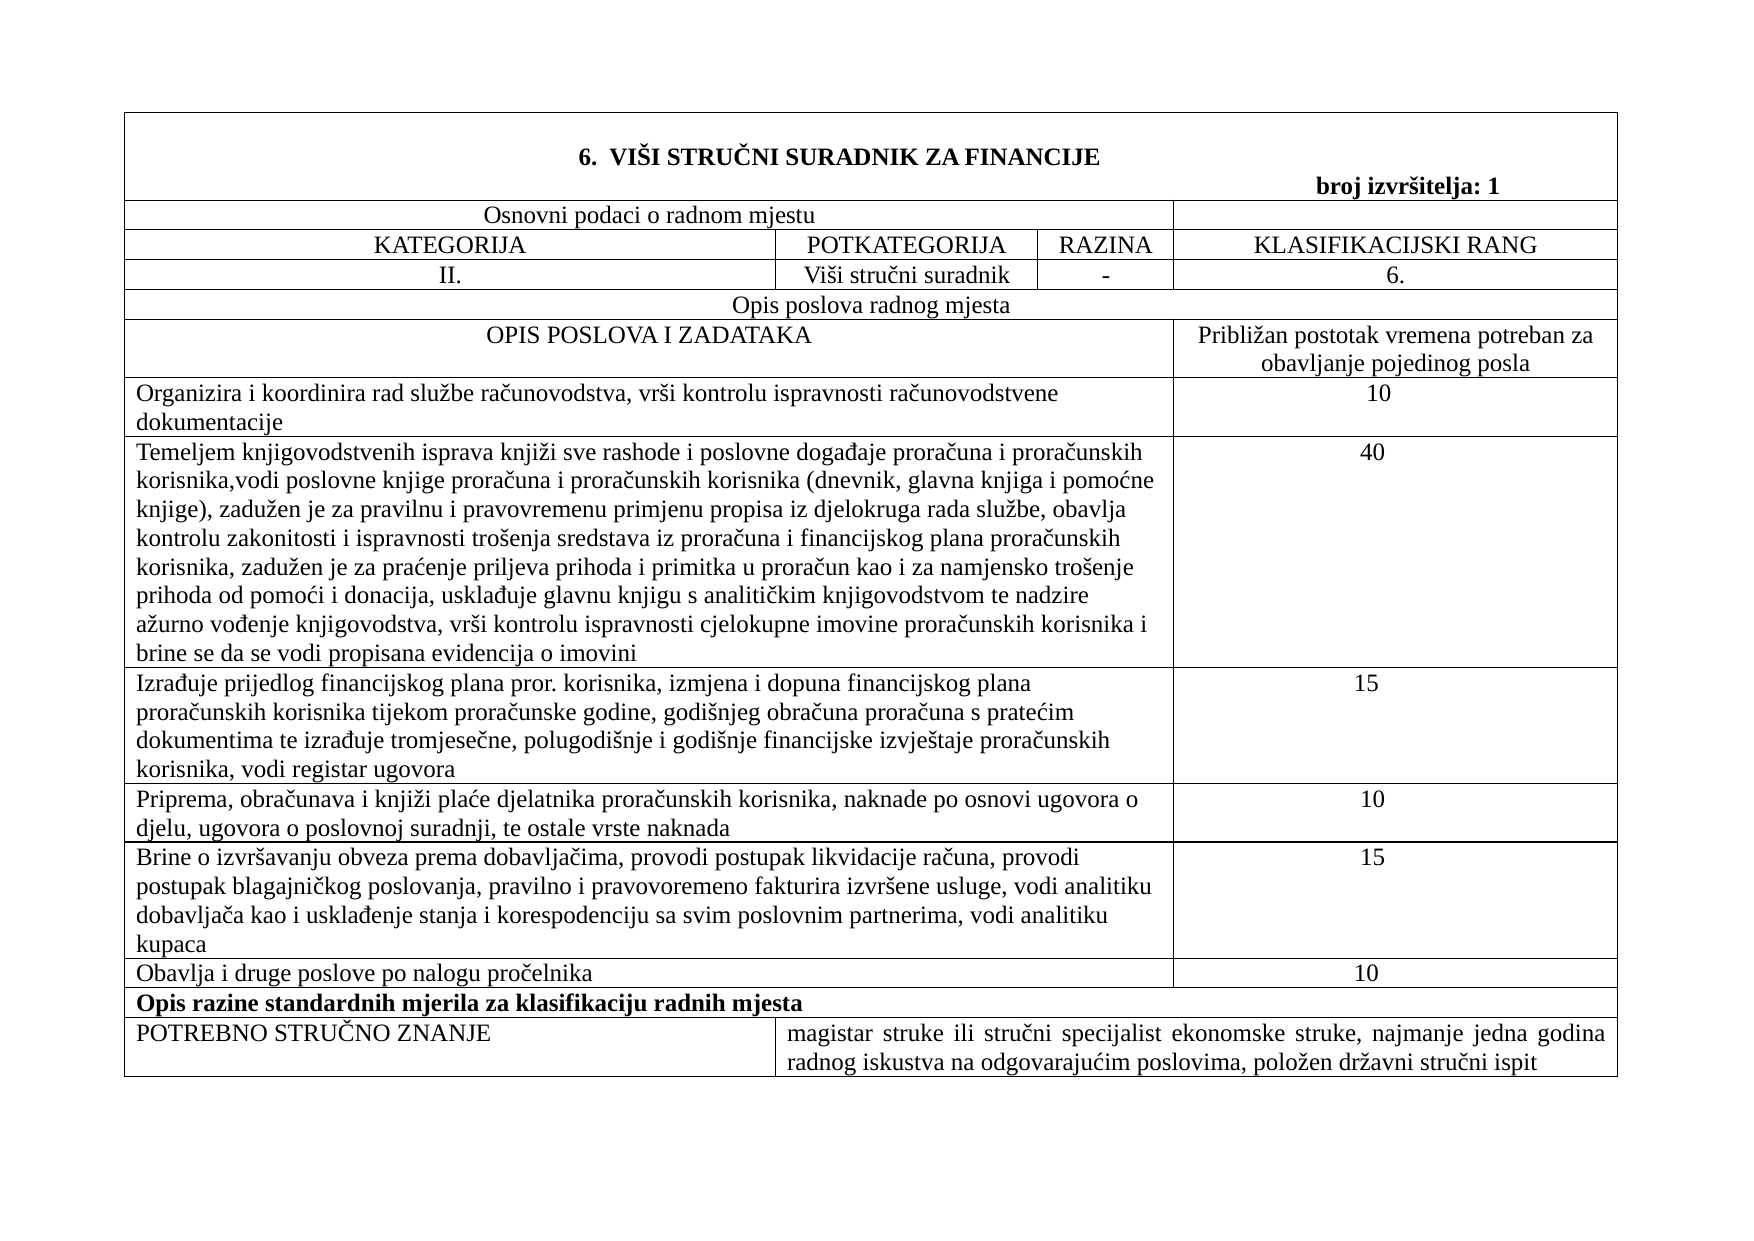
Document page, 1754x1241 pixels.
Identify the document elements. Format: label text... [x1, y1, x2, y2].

table_cell POTREBNO STRUČNO ZNANJE [125, 1018, 775, 1076]
table_cell Priprema, obračunava i knjiži plaće djelatnika proračunskih korisnika, naknade po osnovi ugovora o djelu, ugovora o poslovnoj suradnji, te ostale vrste naknada [125, 784, 1173, 841]
table_cell Obavlja i druge poslove po nalogu pročelnika [125, 959, 1173, 987]
table_cell POTKATEGORIJA [776, 230, 1037, 259]
table_header 6. VIŠI STRUČNI SURADNIK ZA FINANCIJE broj izvršitelja: 1 [125, 113, 1617, 199]
table_cell Približan postotak vremena potreban za obavljanje pojedinog posla [1174, 320, 1617, 377]
table_cell 6. [1174, 260, 1617, 289]
table_cell KLASIFIKACIJSKI RANG [1174, 230, 1617, 259]
table_cell 10 [1174, 378, 1617, 436]
table_cell 15 [1174, 843, 1617, 957]
table_cell Opis poslova radnog mjesta [125, 290, 1617, 319]
table_cell - [1038, 260, 1173, 289]
table_cell Brine o izvršavanju obveza prema dobavljačima, provodi postupak likvidacije računa, provodi postupak blagajničkog poslovanja, pravilno i pravovoremeno fakturira izvršene usluge, vodi analitiku dobavljača kao i usklađenje stanja i korespodenciju sa svim poslovnim partnerima, vodi analitiku kupaca [125, 843, 1173, 957]
table_cell II. [125, 260, 775, 289]
table_cell Organizira i koordinira rad službe računovodstva, vrši kontrolu ispravnosti računovodstvene dokumentacije [125, 378, 1173, 436]
table_cell Opis razine standardnih mjerila za klasifikaciju radnih mjesta [125, 988, 1617, 1017]
table_cell Temeljem knjigovodstvenih isprava knjiži sve rashode i poslovne događaje proračuna i proračunskih korisnika,vodi poslovne knjige proračuna i proračunskih korisnika (dnevnik, glavna knjiga i pomoćne knjige), zadužen je za pravilnu i pravovremenu primjenu propisa iz djelokruga rada službe, obavlja kontrolu zakonitosti i ispravnosti trošenja sredstava iz proračuna i financijskog plana proračunskih korisnika, zadužen je za praćenje priljeva prihoda i primitka u proračun kao i za namjensko trošenje prihoda od pomoći i donacija, usklađuje glavnu knjigu s analitičkim knjigovodstvom te nadzire ažurno vođenje knjigovodstva, vrši kontrolu ispravnosti cjelokupne imovine proračunskih korisnika i brine se da se vodi propisana evidencija o imovini [125, 437, 1173, 667]
table_cell magistar struke ili stručni specijalist ekonomske struke, najmanje jedna godina radnog iskustva na odgovarajućim poslovima, položen državni stručni ispit [776, 1018, 1617, 1076]
table_cell 15 [1174, 668, 1617, 783]
table_cell KATEGORIJA [125, 230, 775, 259]
table_cell Viši stručni suradnik [776, 260, 1037, 289]
table_cell 40 [1174, 437, 1617, 667]
table_cell Osnovni podaci o radnom mjestu [125, 201, 1173, 229]
table_cell 10 [1174, 784, 1617, 841]
table_cell 10 [1174, 959, 1617, 987]
table_cell Izrađuje prijedlog financijskog plana pror. korisnika, izmjena i dopuna financijskog plana proračunskih korisnika tijekom proračunske godine, godišnjeg obračuna proračuna s pratećim dokumentima te izrađuje tromjesečne, polugodišnje i godišnje financijske izvještaje proračunskih korisnika, vodi registar ugovora [125, 668, 1173, 783]
table_cell OPIS POSLOVA I ZADATAKA [125, 320, 1173, 377]
table_cell RAZINA [1038, 230, 1173, 259]
table_cell [1174, 201, 1617, 229]
